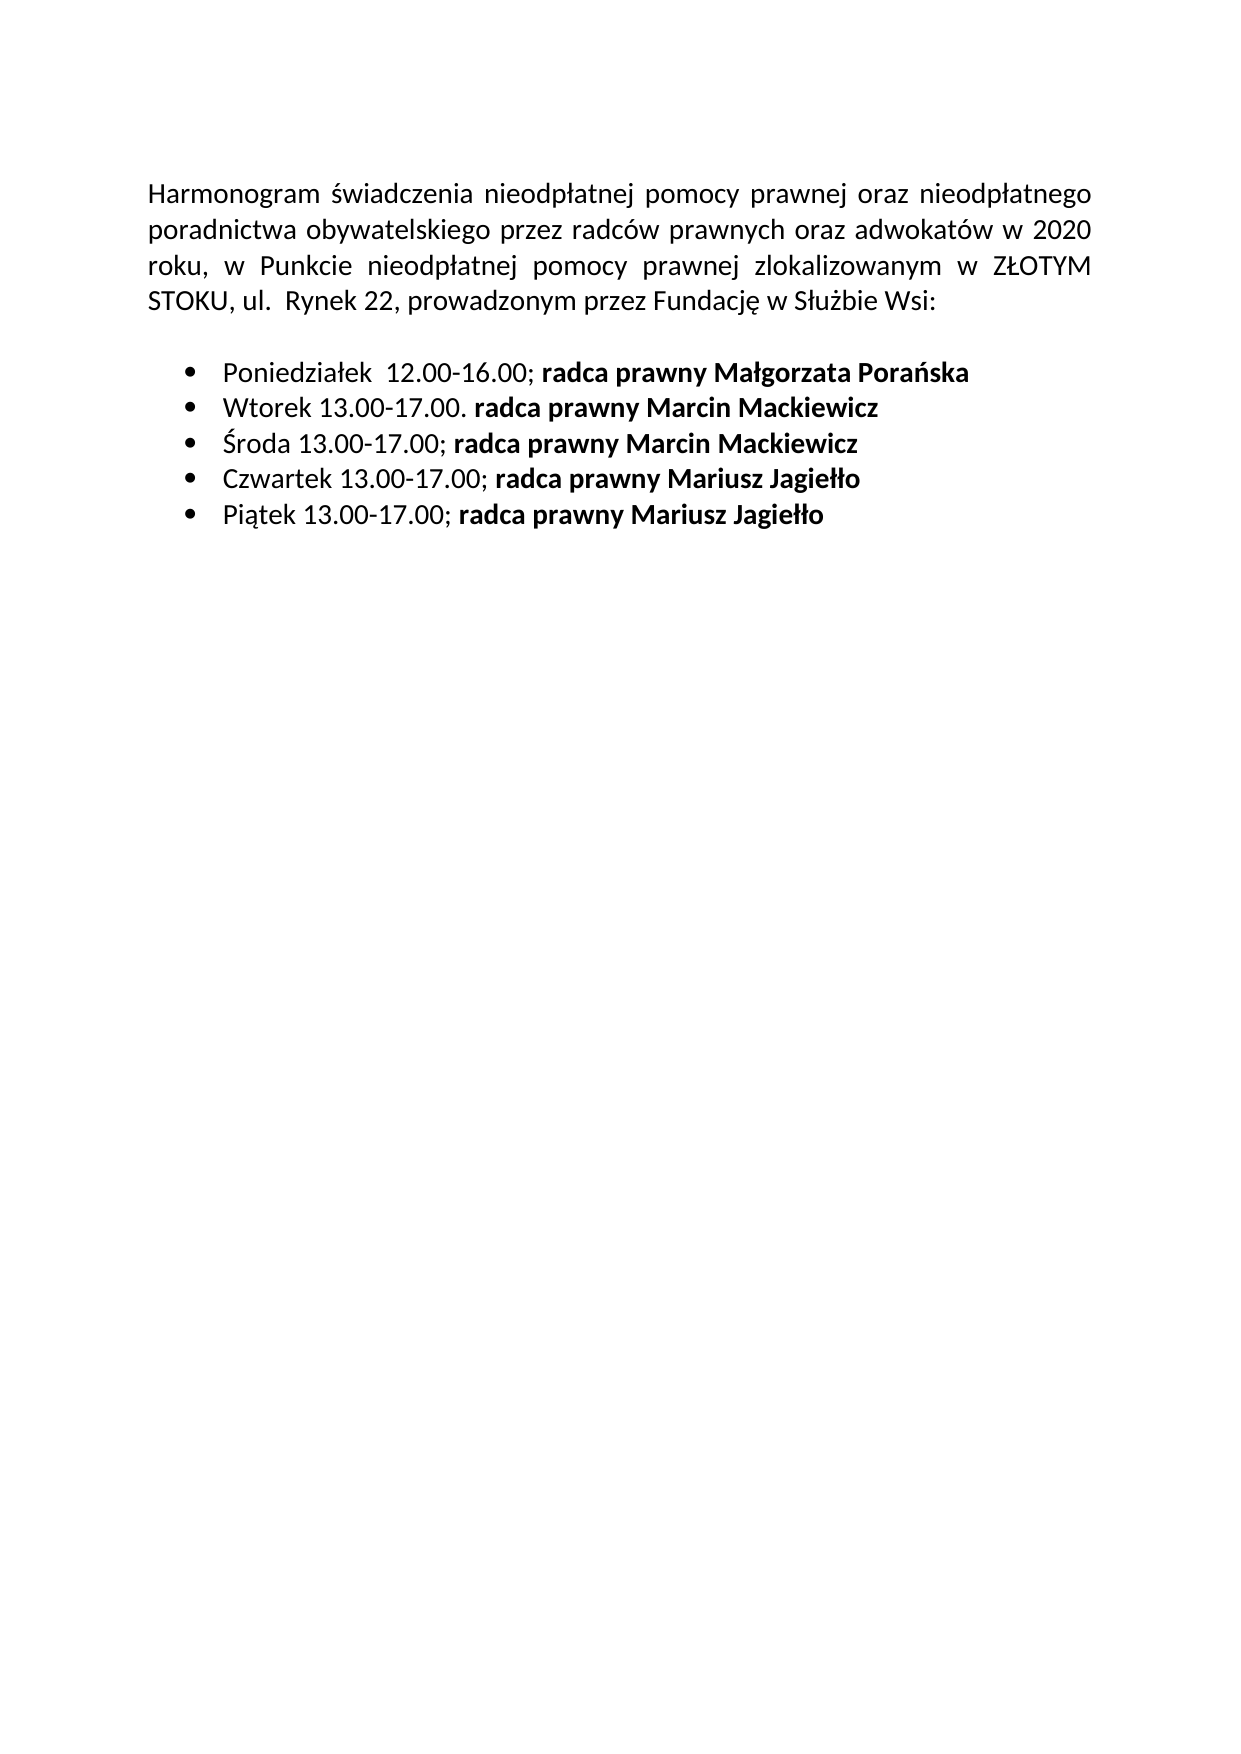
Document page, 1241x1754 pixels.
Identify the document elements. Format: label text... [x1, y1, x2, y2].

list Środa 13.00-17.00; radca prawny Marcin Mackiewicz [185, 425, 1093, 461]
list Czwartek 13.00-17.00; radca prawny Mariusz Jagiełło [185, 461, 1093, 496]
list Poniedziałek 12.00-16.00; radca prawny Małgorzata Porańska [185, 354, 1093, 389]
text Harmonogram świadczenia nieodpłatnej pomocy prawnej oraz nieodpłatnego poradnictwa obywatelskiego przez radców prawnych oraz adwokatów w 2020 roku, w Punkcie nieodpłatnej pomocy prawnej zlokalizowanym w ZŁOTYM STOKU, ul. Rynek 22, prowadzonym przez Fundację w Służbie Wsi: [148, 176, 1093, 318]
list Wtorek 13.00-17.00. radca prawny Marcin Mackiewicz [185, 389, 1093, 425]
list Piątek 13.00-17.00; radca prawny Mariusz Jagiełło [185, 496, 1093, 532]
